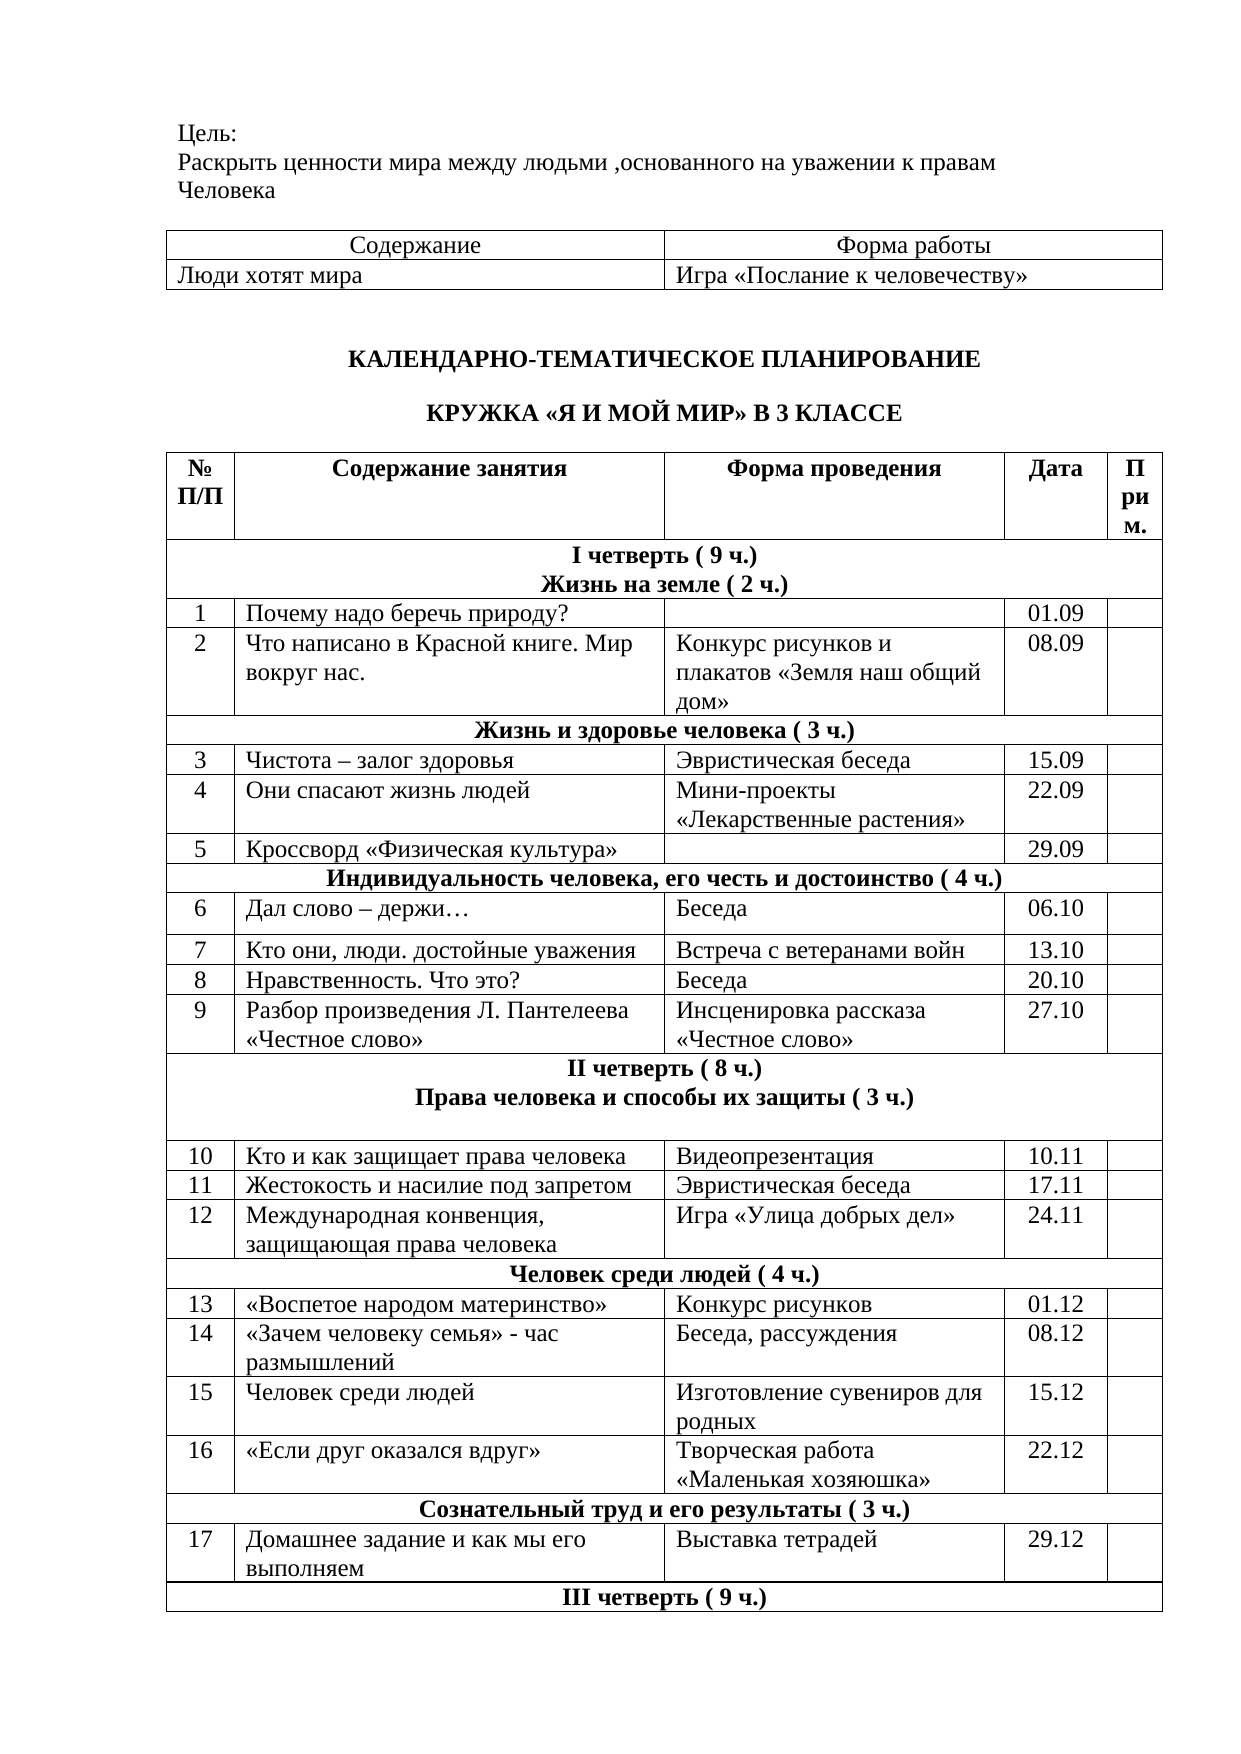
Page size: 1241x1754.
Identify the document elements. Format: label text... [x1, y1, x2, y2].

table_cell Эвристическая беседа [665, 745, 1004, 774]
table_cell 29.12 [1005, 1524, 1107, 1581]
table_cell 10 [167, 1141, 234, 1169]
table_cell «Воспетое народом материнство» [235, 1289, 664, 1317]
table_cell Видеопрезентация [665, 1141, 1004, 1169]
table_cell [1108, 995, 1162, 1052]
table_cell [1108, 745, 1162, 774]
table_cell «Если друг оказался вдруг» [235, 1436, 664, 1493]
table_cell 4 [167, 775, 234, 833]
table_cell [1108, 1171, 1162, 1199]
table_cell [1108, 834, 1162, 862]
text Цель: [177, 118, 1152, 147]
table_cell Что написано в Красной книге. Мир вокруг нас. [235, 628, 664, 714]
table_cell Жизнь и здоровье человека ( 3 ч.) [167, 716, 1162, 744]
table_cell I четверть ( 9 ч.) Жизнь на земле ( 2 ч.) [167, 540, 1162, 597]
table_header Форма проведения [665, 453, 1004, 539]
table_cell Творческая работа «Маленькая хозяюшка» [665, 1436, 1004, 1493]
table_cell 08.09 [1005, 628, 1107, 714]
table_cell [1108, 628, 1162, 714]
table_cell [1108, 1141, 1162, 1169]
table_cell Конкурс рисунков [665, 1289, 1004, 1317]
table_cell 6 [167, 893, 234, 934]
table_header № П/П [167, 453, 234, 539]
table_cell [1108, 1524, 1162, 1581]
text Человека [177, 176, 1152, 204]
table_cell Встреча с ветеранами войн [665, 935, 1004, 964]
table_cell Игра «Улица добрых дел» [665, 1200, 1004, 1258]
table_cell 11 [167, 1171, 234, 1199]
table_cell 24.11 [1005, 1200, 1107, 1258]
table_cell 5 [167, 834, 234, 862]
table_cell 13.10 [1005, 935, 1107, 964]
table_header Форма работы [665, 231, 1162, 259]
table_cell Мини-проекты «Лекарственные растения» [665, 775, 1004, 833]
table_cell 1 [167, 599, 234, 627]
table_cell 20.10 [1005, 965, 1107, 994]
table_cell Люди хотят мира [167, 260, 664, 289]
table_cell 14 [167, 1319, 234, 1376]
table_cell Эвристическая беседа [665, 1171, 1004, 1199]
table_cell [665, 599, 1004, 627]
table_cell 17 [167, 1524, 234, 1581]
table_cell Нравственность. Что это? [235, 965, 664, 994]
table_cell Разбор произведения Л. Пантелеева «Честное слово» [235, 995, 664, 1052]
table_cell Домашнее задание и как мы его выполняем [235, 1524, 664, 1581]
table_cell Беседа [665, 965, 1004, 994]
table_cell 7 [167, 935, 234, 964]
text КАЛЕНДАРНО-ТЕМАТИЧЕСКОЕ ПЛАНИРОВАНИЕ [177, 344, 1152, 373]
table_cell [1108, 599, 1162, 627]
table_cell 9 [167, 995, 234, 1052]
table_cell Они спасают жизнь людей [235, 775, 664, 833]
table_cell Сознательный труд и его результаты ( 3 ч.) [167, 1494, 1162, 1523]
table_cell «Зачем человеку семья» - час размышлений [235, 1319, 664, 1376]
table_cell [1108, 965, 1162, 994]
table_header Содержание [167, 231, 664, 259]
table_cell Кроссворд «Физическая культура» [235, 834, 664, 862]
table_cell Беседа, рассуждения [665, 1319, 1004, 1376]
table_cell [1108, 1319, 1162, 1376]
table_cell Кто они, люди. достойные уважения [235, 935, 664, 964]
table_cell Конкурс рисунков и плакатов «Земля наш общий дом» [665, 628, 1004, 714]
table_header Содержание занятия [235, 453, 664, 539]
table_cell 17.11 [1005, 1171, 1107, 1199]
table_cell 06.10 [1005, 893, 1107, 934]
table_cell Инсценировка рассказа «Честное слово» [665, 995, 1004, 1052]
table_cell [1108, 1436, 1162, 1493]
table_cell 01.09 [1005, 599, 1107, 627]
table_cell Человек среди людей [235, 1377, 664, 1434]
table_cell 15.09 [1005, 745, 1107, 774]
text Раскрыть ценности мира между людьми ,основанного на уважении к правам [177, 147, 1152, 176]
table_header Дата [1005, 453, 1107, 539]
table_cell 27.10 [1005, 995, 1107, 1052]
table_cell Индивидуальность человека, его честь и достоинство ( 4 ч.) [167, 864, 1162, 892]
table_cell Беседа [665, 893, 1004, 934]
table_cell 3 [167, 745, 234, 774]
table_cell Выставка тетрадей [665, 1524, 1004, 1581]
table_cell [1108, 935, 1162, 964]
table_cell 01.12 [1005, 1289, 1107, 1317]
table_cell 16 [167, 1436, 234, 1493]
table_cell 13 [167, 1289, 234, 1317]
table_cell Изготовление сувениров для родных [665, 1377, 1004, 1434]
table_cell Международная конвенция, защищающая права человека [235, 1200, 664, 1258]
table_cell 2 [167, 628, 234, 714]
table_cell Дал слово – держи… [235, 893, 664, 934]
table_cell 10.11 [1005, 1141, 1107, 1169]
table_cell [1108, 893, 1162, 934]
text КРУЖКА «Я И МОЙ МИР» В 3 КЛАССЕ [177, 398, 1152, 427]
table_cell 15.12 [1005, 1377, 1107, 1434]
table_cell Почему надо беречь природу? [235, 599, 664, 627]
table_cell 08.12 [1005, 1319, 1107, 1376]
table_cell 12 [167, 1200, 234, 1258]
table_cell [665, 834, 1004, 862]
table_cell [1108, 1377, 1162, 1434]
table_cell 15 [167, 1377, 234, 1434]
table_cell [1108, 1200, 1162, 1258]
table_cell 22.09 [1005, 775, 1107, 833]
table_cell Чистота – залог здоровья [235, 745, 664, 774]
table_cell II четверть ( 8 ч.) Права человека и способы их защиты ( 3 ч.) [167, 1054, 1162, 1140]
table_cell III четверть ( 9 ч.) [167, 1583, 1162, 1611]
table_cell [1108, 1289, 1162, 1317]
table_cell Игра «Послание к человечеству» [665, 260, 1162, 289]
table_cell [1108, 775, 1162, 833]
table_header Прим. [1108, 453, 1162, 539]
table_cell Кто и как защищает права человека [235, 1141, 664, 1169]
table_cell Жестокость и насилие под запретом [235, 1171, 664, 1199]
table_cell 8 [167, 965, 234, 994]
table_cell 22.12 [1005, 1436, 1107, 1493]
table_cell 29.09 [1005, 834, 1107, 862]
table_cell Человек среди людей ( 4 ч.) [167, 1259, 1162, 1288]
